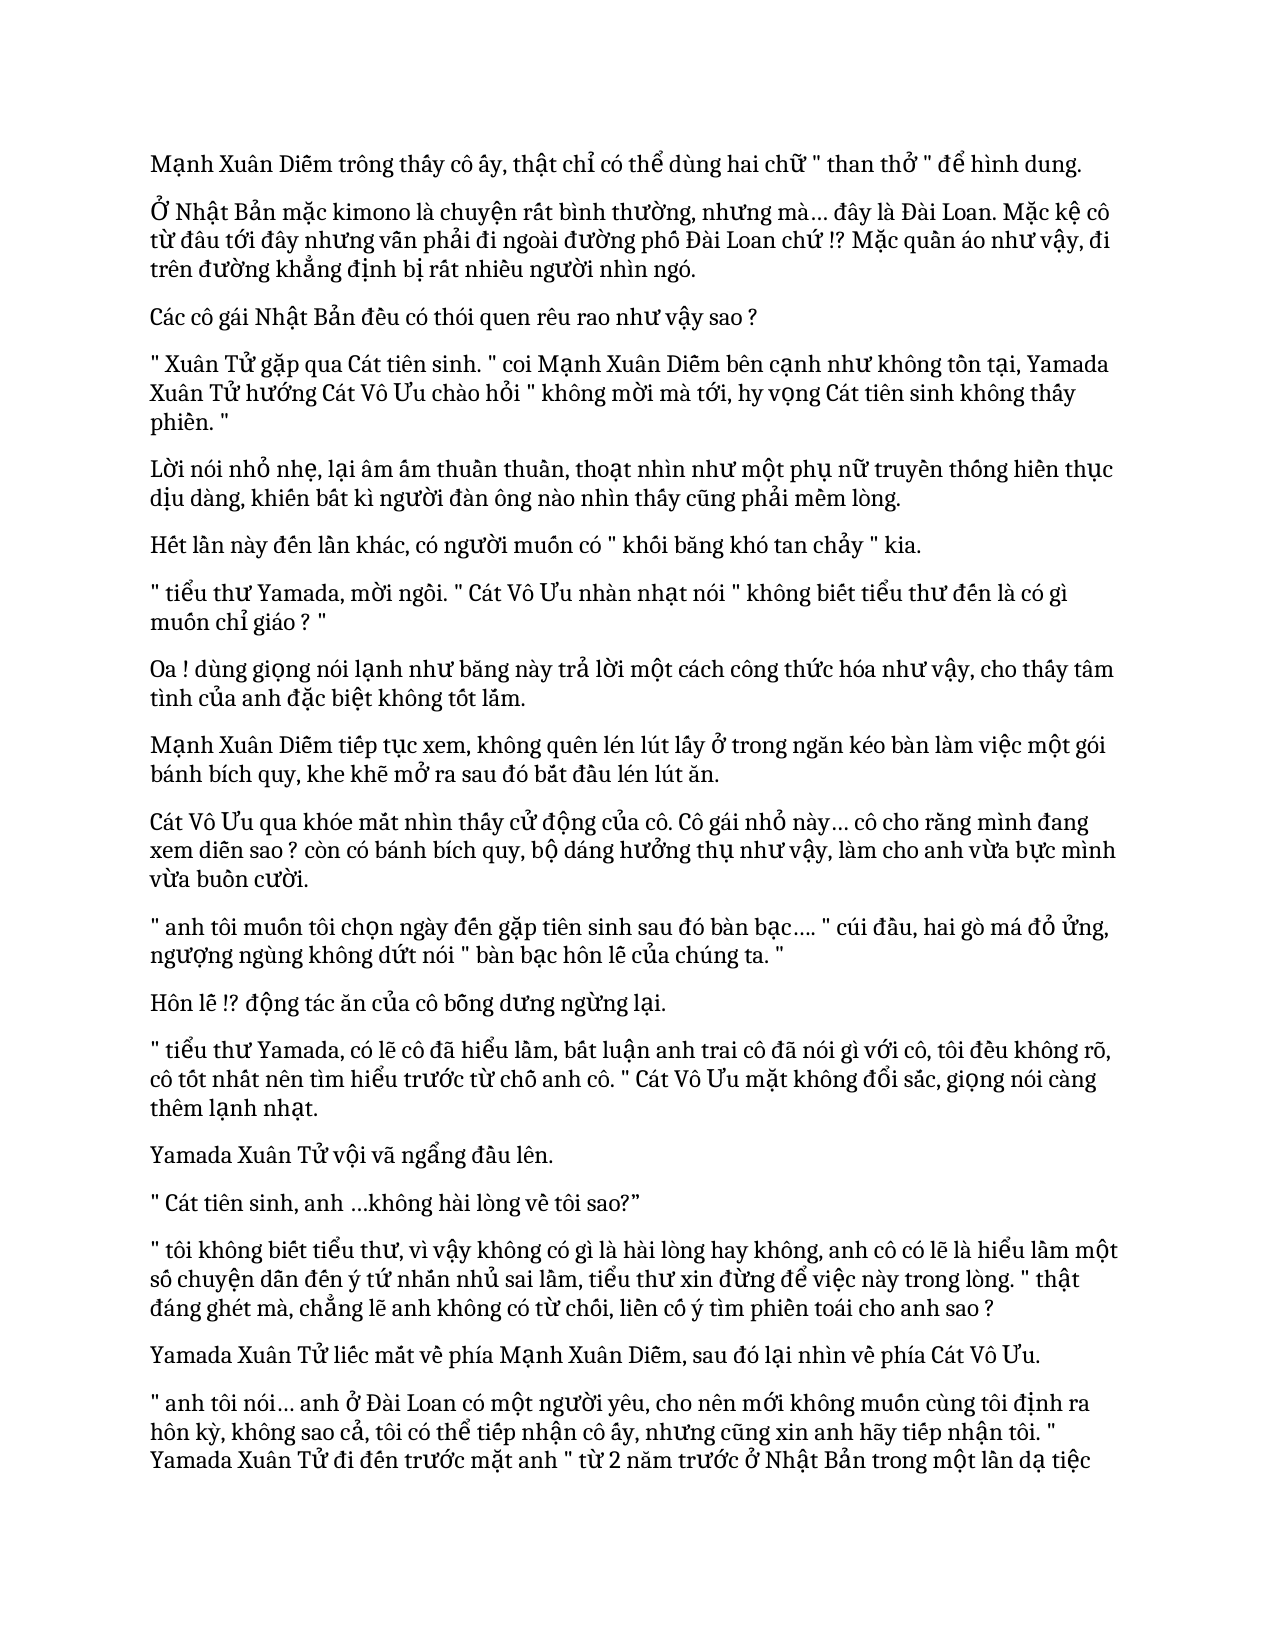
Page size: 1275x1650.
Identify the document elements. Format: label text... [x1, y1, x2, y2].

text Yamada Xuân Tử liếc mắt về phía Mạnh Xuân Diễm, sau đó lại nhìn về phía Cát Vô Ưu. [150, 1341, 1125, 1370]
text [150, 1389, 1125, 1475]
text Cát Vô Ưu qua khóe mắt nhìn thấy cử động của cô. Cô gái nhỏ này… cô cho rằng mình đang xem diễn sao ? còn có bánh bích quy, bộ dáng hưởng thụ như vậy, làm cho anh vừa bực mình vừa buồn cười. [150, 807, 1125, 894]
text " tôi không biết tiểu thư, vì vậy không có gì là hài lòng hay không, anh cô có lẽ là hiểu lầm một số chuyện dẫn đến ý tứ nhắn nhủ sai lầm, tiểu thư xin đừng để việc này trong lòng. " thật đáng ghét mà, chẳng lẽ anh không có từ chối, liền cố ý tìm phiền toái cho anh sao ? [150, 1236, 1125, 1322]
text Yamada Xuân Tử vội vã ngẩng đầu lên. [150, 1141, 1125, 1170]
text " Cát tiên sinh, anh …không hài lòng về tôi sao?” [150, 1189, 1125, 1217]
text Mạnh Xuân Diễm trông thấy cô ấy, thật chỉ có thể dùng hai chữ " than thở " để hình dung. [150, 150, 1125, 179]
text Hôn lễ !? động tác ăn của cô bỗng dưng ngừng lại. [150, 989, 1125, 1017]
text Ở Nhật Bản mặc kimono là chuyện rất bình thường, nhưng mà… đây là Đài Loan. Mặc kệ cô từ đâu tới đây nhưng vẫn phải đi ngoài đường phố Đài Loan chứ !? Mặc quần áo như vậy, đi trên đường khẳng định bị rất nhiều người nhìn ngó. [150, 197, 1125, 284]
text " tiểu thư Yamada, mời ngồi. " Cát Vô Ưu nhàn nhạt nói " không biết tiểu thư đến là có gì muốn chỉ giáo ? " [150, 579, 1125, 636]
text " anh tôi muốn tôi chọn ngày đến gặp tiên sinh sau đó bàn bạc…. " cúi đầu, hai gò má đỏ ửng, ngượng ngùng không dứt nói " bàn bạc hôn lễ của chúng ta. " [150, 912, 1125, 970]
text Các cô gái Nhật Bản đều có thói quen rêu rao như vậy sao ? [150, 302, 1125, 331]
text Lời nói nhỏ nhẹ, lại âm ấm thuần thuần, thoạt nhìn như một phụ nữ truyền thống hiền thục dịu dàng, khiến bất kì người đàn ông nào nhìn thấy cũng phải mềm lòng. [150, 455, 1125, 512]
text Hết lần này đến lần khác, có người muốn có " khối băng khó tan chảy " kia. [150, 531, 1125, 560]
text " tiểu thư Yamada, có lẽ cô đã hiểu lầm, bất luận anh trai cô đã nói gì với cô, tôi đều không rõ, cô tốt nhất nên tìm hiểu trước từ chỗ anh cô. " Cát Vô Ưu mặt không đổi sắc, giọng nói càng thêm lạnh nhạt. [150, 1036, 1125, 1122]
text Mạnh Xuân Diễm tiếp tục xem, không quên lén lút lấy ở trong ngăn kéo bàn làm việc một gói bánh bích quy, khe khẽ mở ra sau đó bắt đầu lén lút ăn. [150, 731, 1125, 789]
text " Xuân Tử gặp qua Cát tiên sinh. " coi Mạnh Xuân Diễm bên cạnh như không tồn tại, Yamada Xuân Tử hướng Cát Vô Ưu chào hỏi " không mời mà tới, hy vọng Cát tiên sinh không thấy phiền. " [150, 350, 1125, 436]
text Oa ! dùng giọng nói lạnh như băng này trả lời một cách công thức hóa như vậy, cho thấy tâm tình của anh đặc biệt không tốt lắm. [150, 655, 1125, 712]
